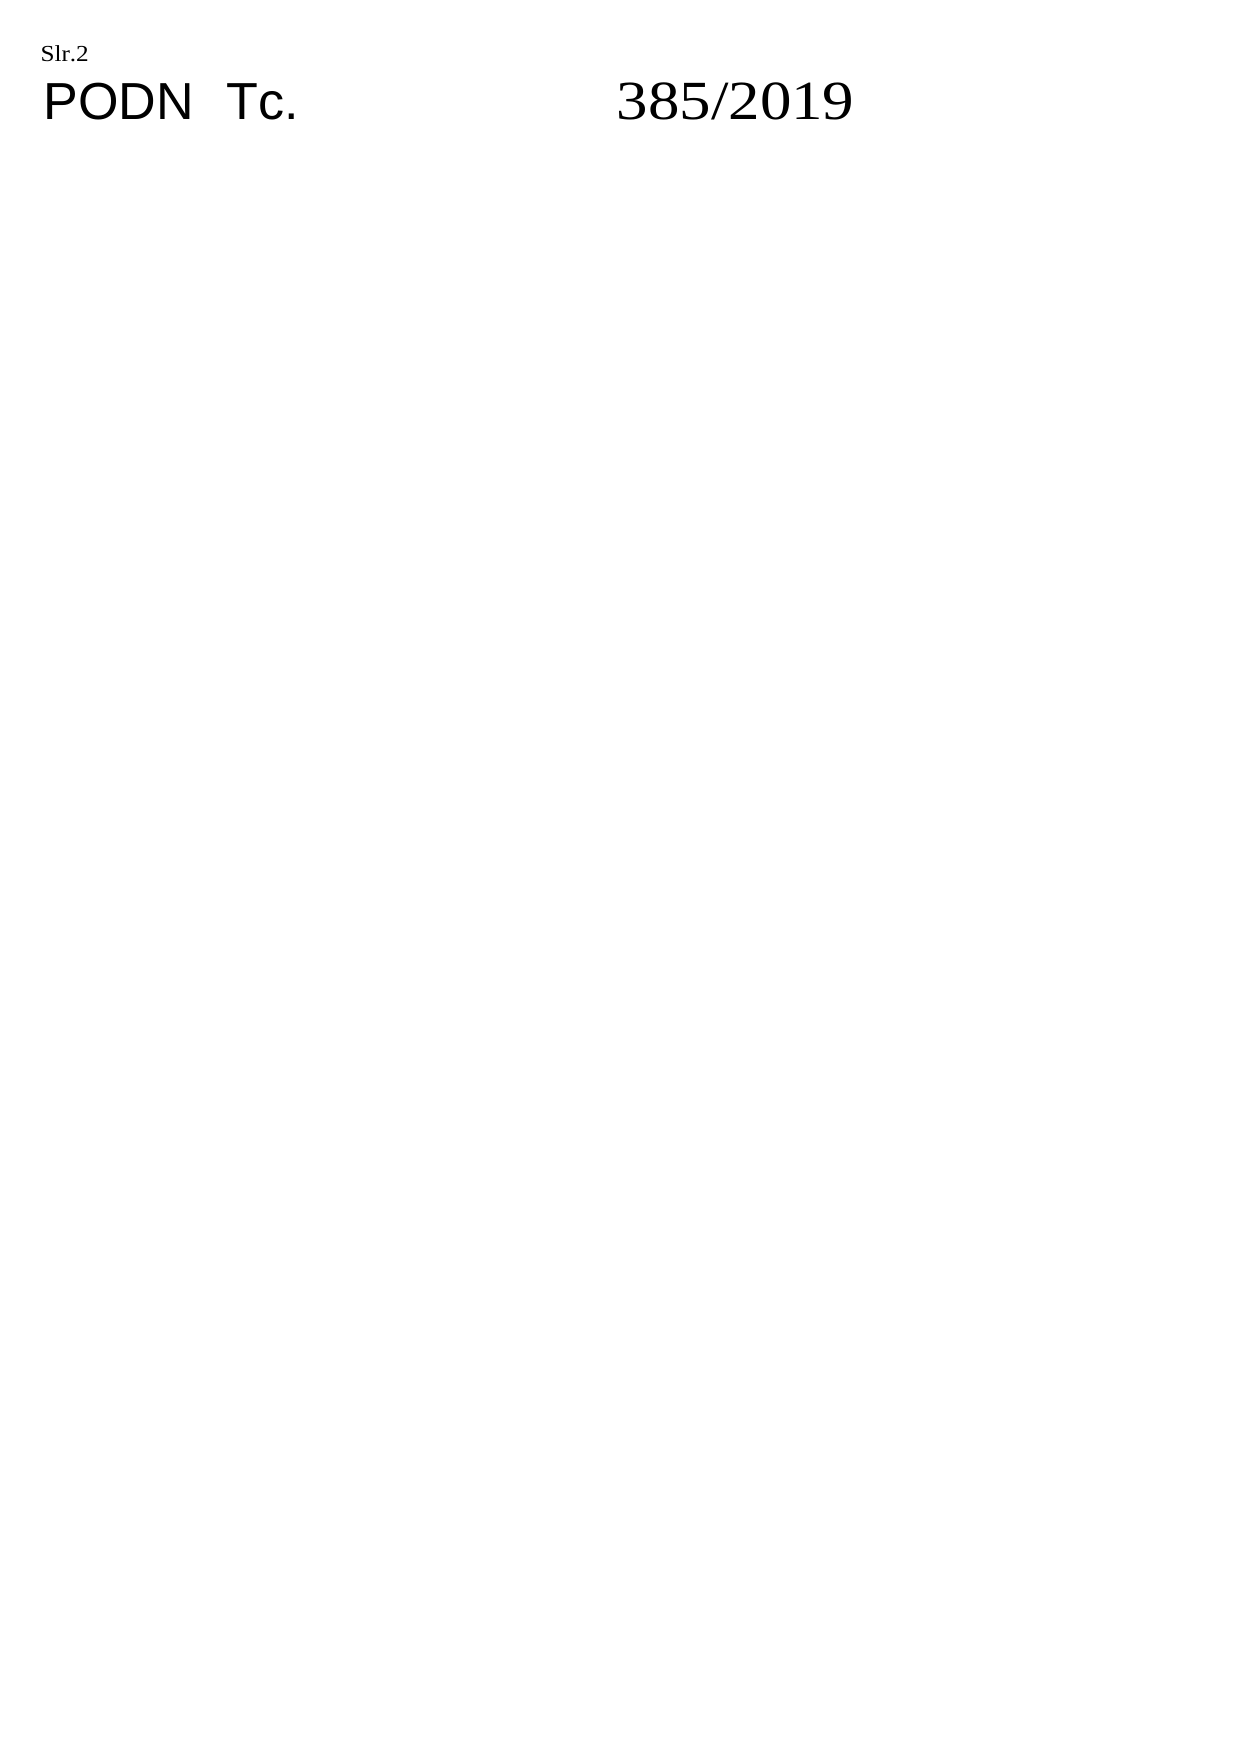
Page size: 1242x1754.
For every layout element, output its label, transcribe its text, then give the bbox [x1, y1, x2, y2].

text Slr.2 [40, 40, 1214, 66]
text PODN Tc. 385/2019 [43, 68, 1214, 131]
